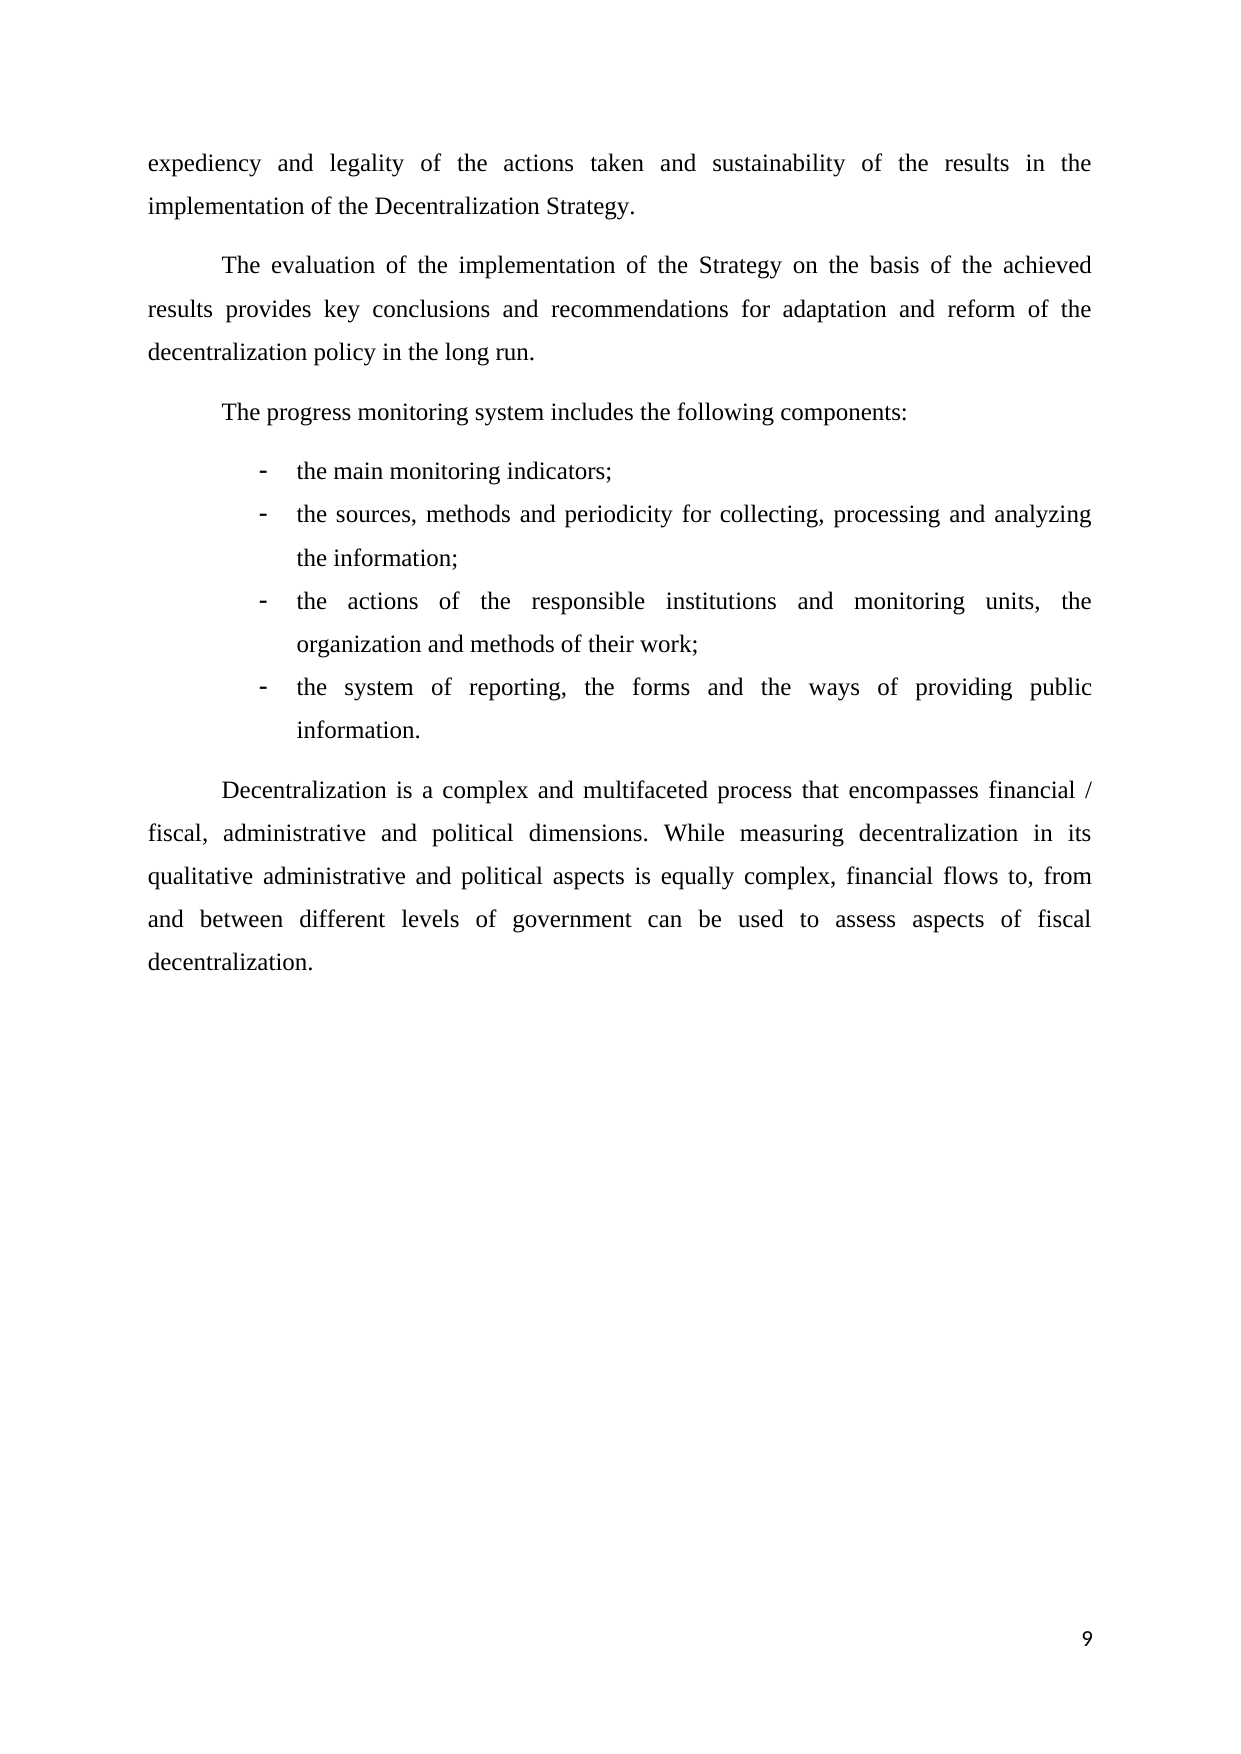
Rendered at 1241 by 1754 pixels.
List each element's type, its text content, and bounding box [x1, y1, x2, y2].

text The evaluation of the implementation of the Strategy on the basis of the achieved results provides key conclusions and recommendations for adaptation and reform of the decentralization policy in the long run. [148, 251, 1093, 366]
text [148, 148, 1093, 219]
text The progress monitoring system includes the following components: [148, 397, 1093, 425]
list the actions of the responsible institutions and monitoring units, the organization and methods of their work; [259, 586, 1093, 658]
list the system of reporting, the forms and the ways of providing public information. [259, 672, 1093, 744]
list the sources, methods and periodicity for collecting, processing and analyzing the information; [259, 499, 1093, 571]
list the main monitoring indicators; [259, 456, 1093, 485]
text Decentralization is a complex and multifaceted process that encompasses financial / fiscal, administrative and political dimensions. While measuring decentralization in its qualitative administrative and political aspects is equally complex, financial flows to, from and between different levels of government can be used to assess aspects of fiscal decentralization. [148, 775, 1093, 976]
